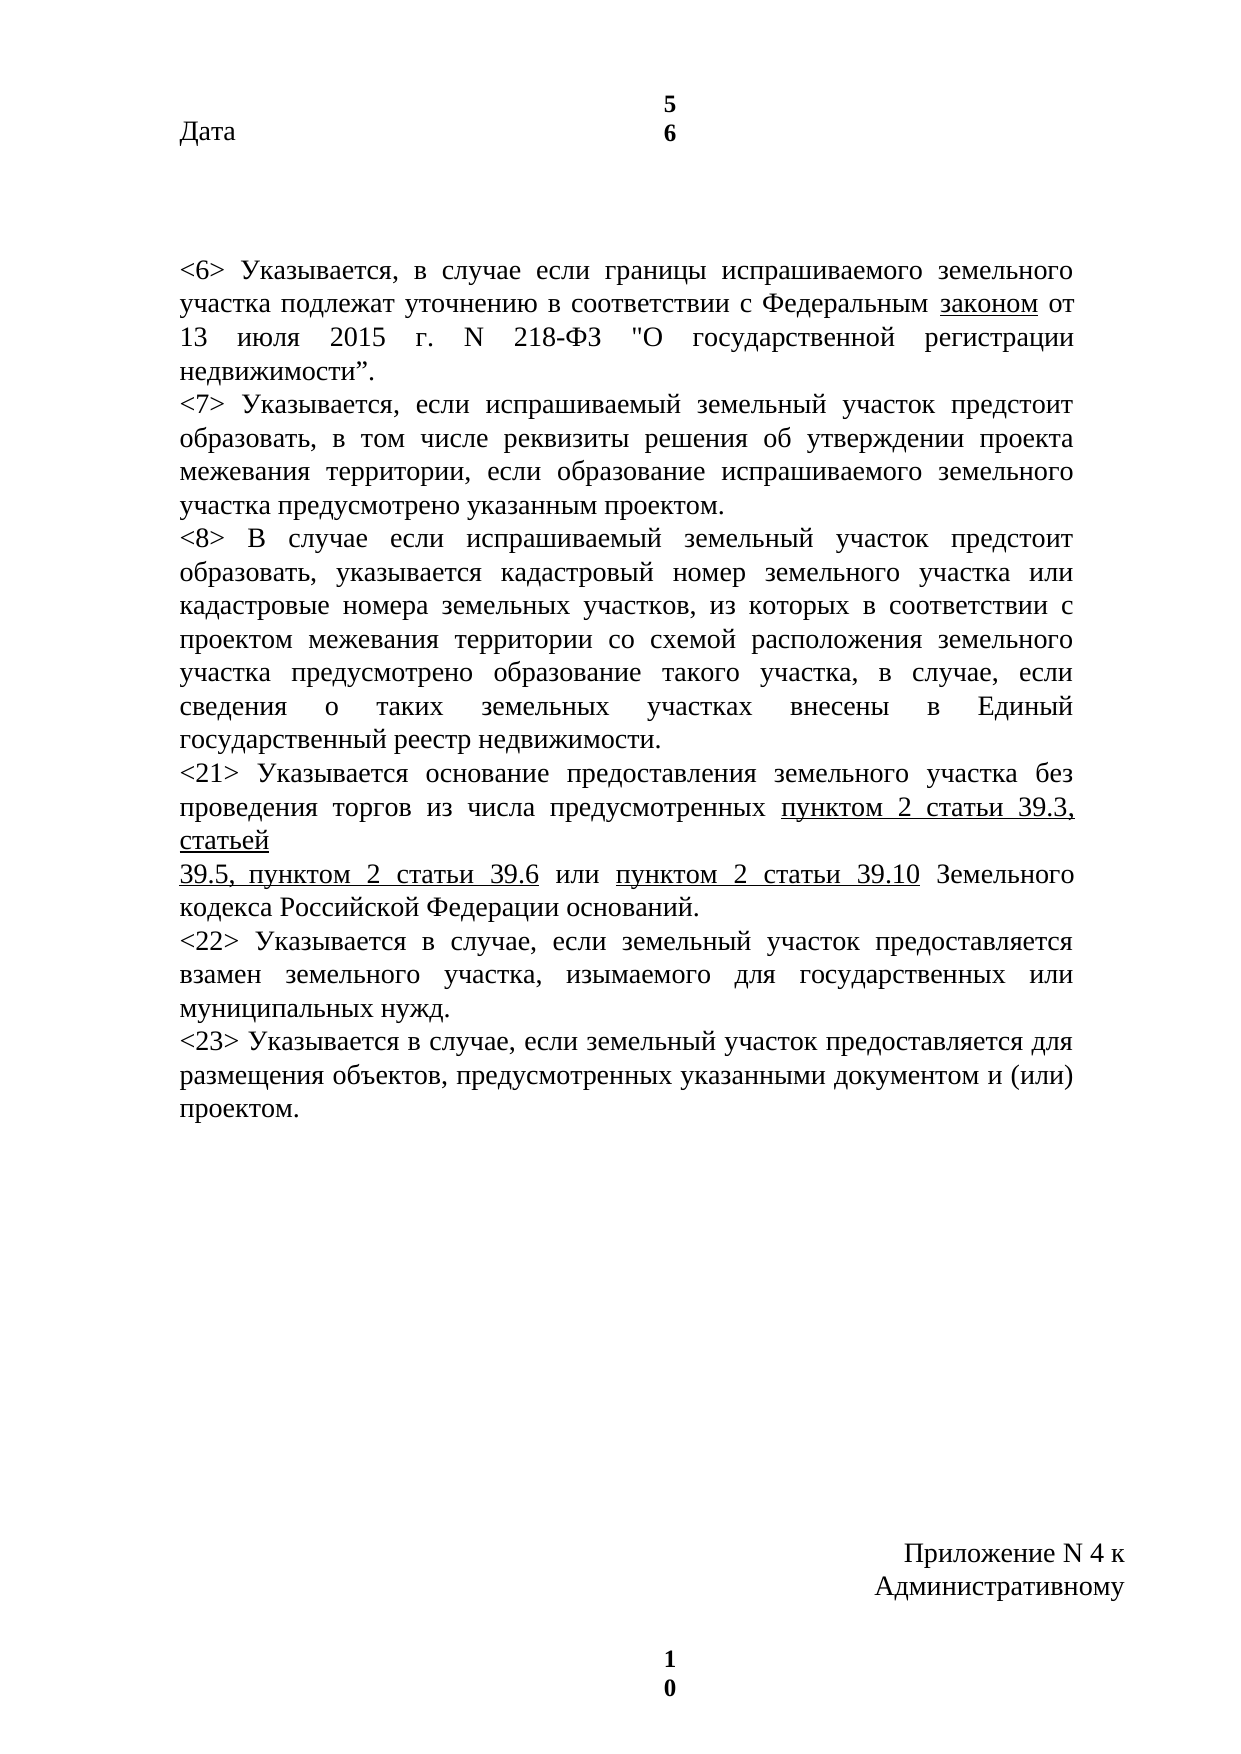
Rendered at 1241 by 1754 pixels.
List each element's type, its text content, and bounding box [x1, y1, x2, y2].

text <23> Указывается в случае, если земельный участок предоставляется для размещения объектов, предусмотренных указанными документом и (или) проектом. [179, 1024, 1074, 1125]
list пунктом 2 статьи 39.6 или пунктом 2 статьи 39.10 Земельного кодекса Российской Федерации оснований. [179, 856, 1074, 923]
text <7> Указывается, если испрашиваемый земельный участок предстоит образовать, в том числе реквизиты решения об утверждении проекта межевания территории, если образование испрашиваемого земельного участка предусмотрено указанным проектом. [179, 387, 1074, 521]
text <22> Указывается в случае, если земельный участок предоставляется взамен земельного участка, изымаемого для государственных или муниципальных нужд. [179, 923, 1074, 1024]
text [790, 1536, 1124, 1603]
text <6> Указывается, в случае если границы испрашиваемого земельного участка подлежат уточнению в соответствии с Федеральным законом от 13 июля 2015 г. N 218-ФЗ "О государственной регистрации недвижимости”. [179, 253, 1074, 387]
text <21> Указывается основание предоставления земельного участка без проведения торгов из числа предусмотренных пунктом 2 статьи 39.3, статьей [179, 756, 1074, 856]
text Дата [179, 118, 1152, 146]
text <8> В случае если испрашиваемый земельный участок предстоит образовать, указывается кадастровый номер земельного участка или кадастровые номера земельных участков, из которых в соответствии с проектом межевания территории со схемой расположения земельного участка предусмотрено образование такого участка, в случае, если сведения о таких земельных участках внесены в Единый государственный реестр недвижимости. [179, 521, 1074, 756]
